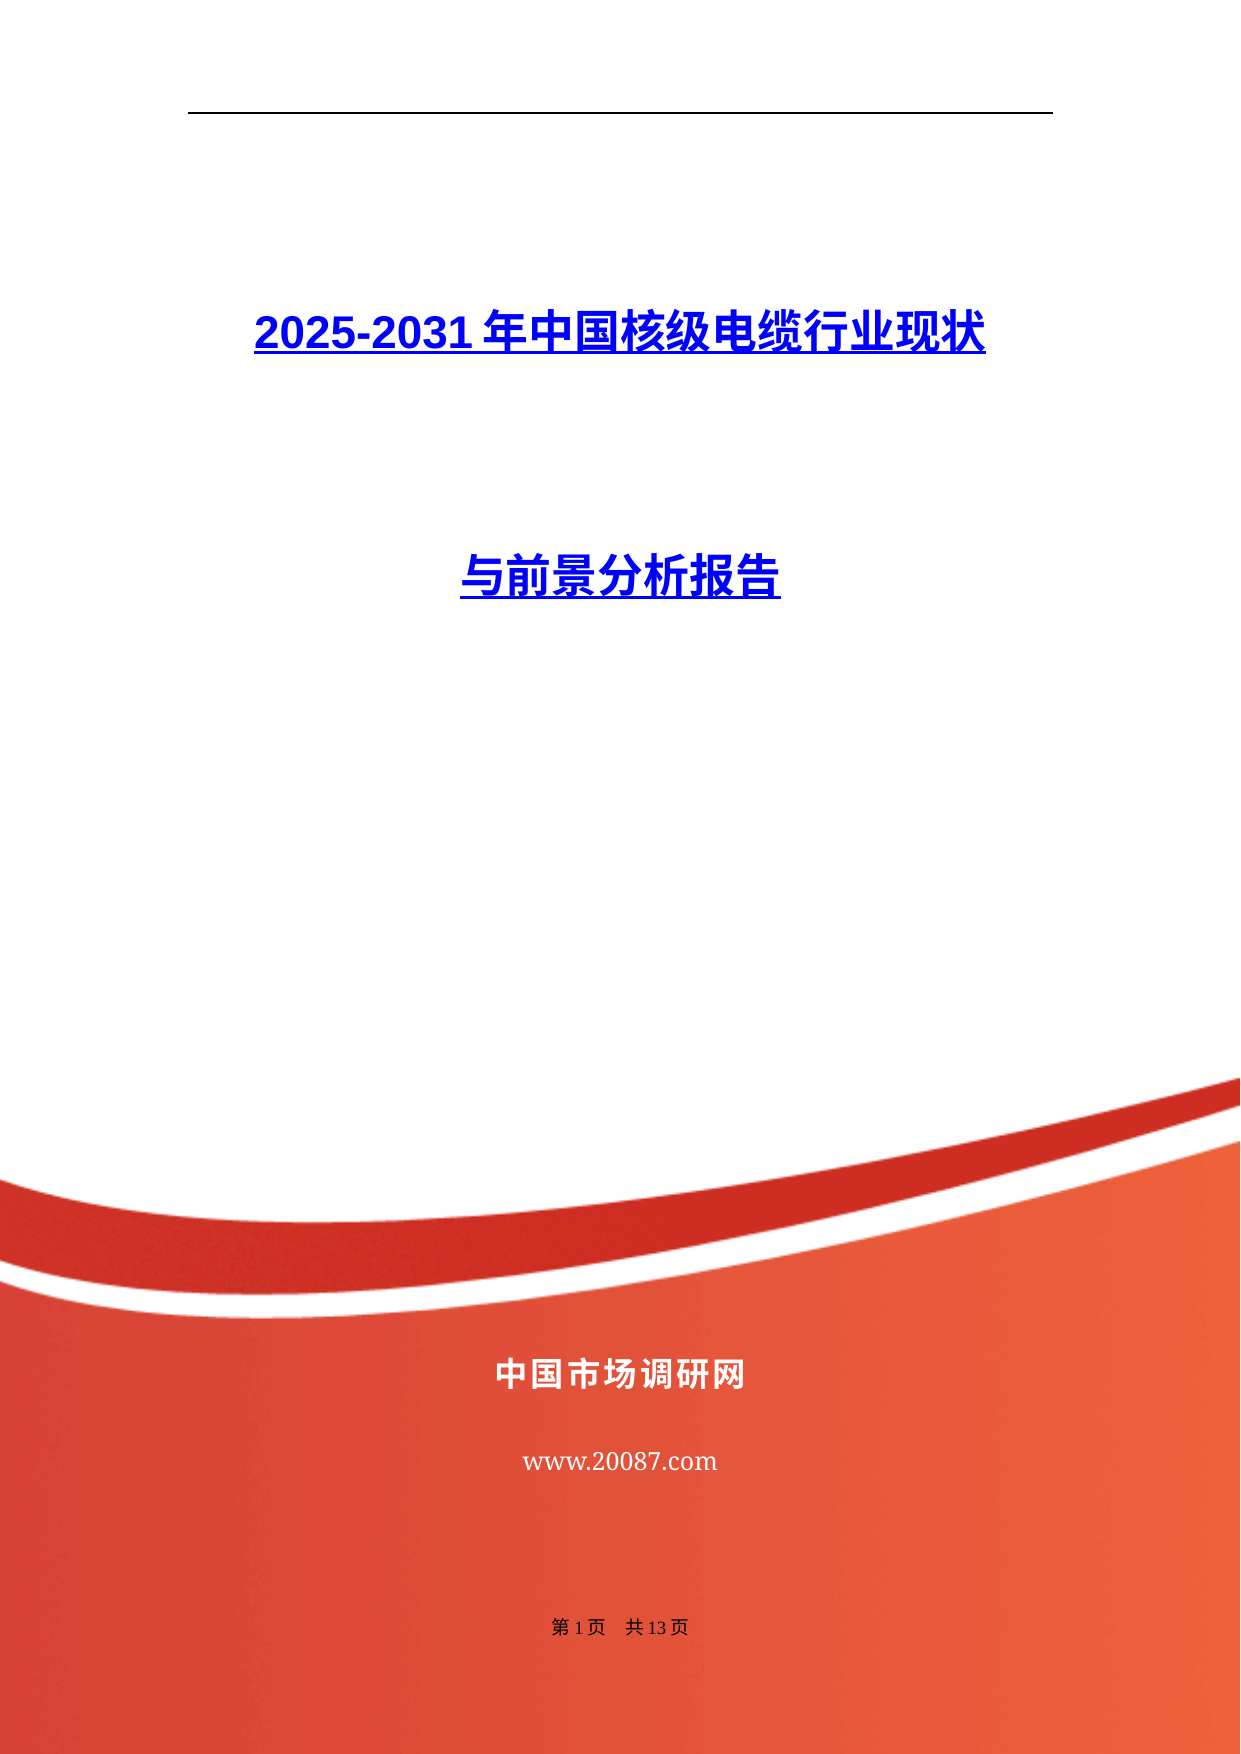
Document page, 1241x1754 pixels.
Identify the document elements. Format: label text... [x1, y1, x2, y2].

text www.20087.com [187, 1428, 1053, 1493]
table_header 2025-2031年中国核级电缆行业现状与前景分析报告 [188, 207, 1053, 773]
subtitle 中国市场调研网 [187, 1339, 1053, 1404]
picture [0, 1006, 1241, 1754]
